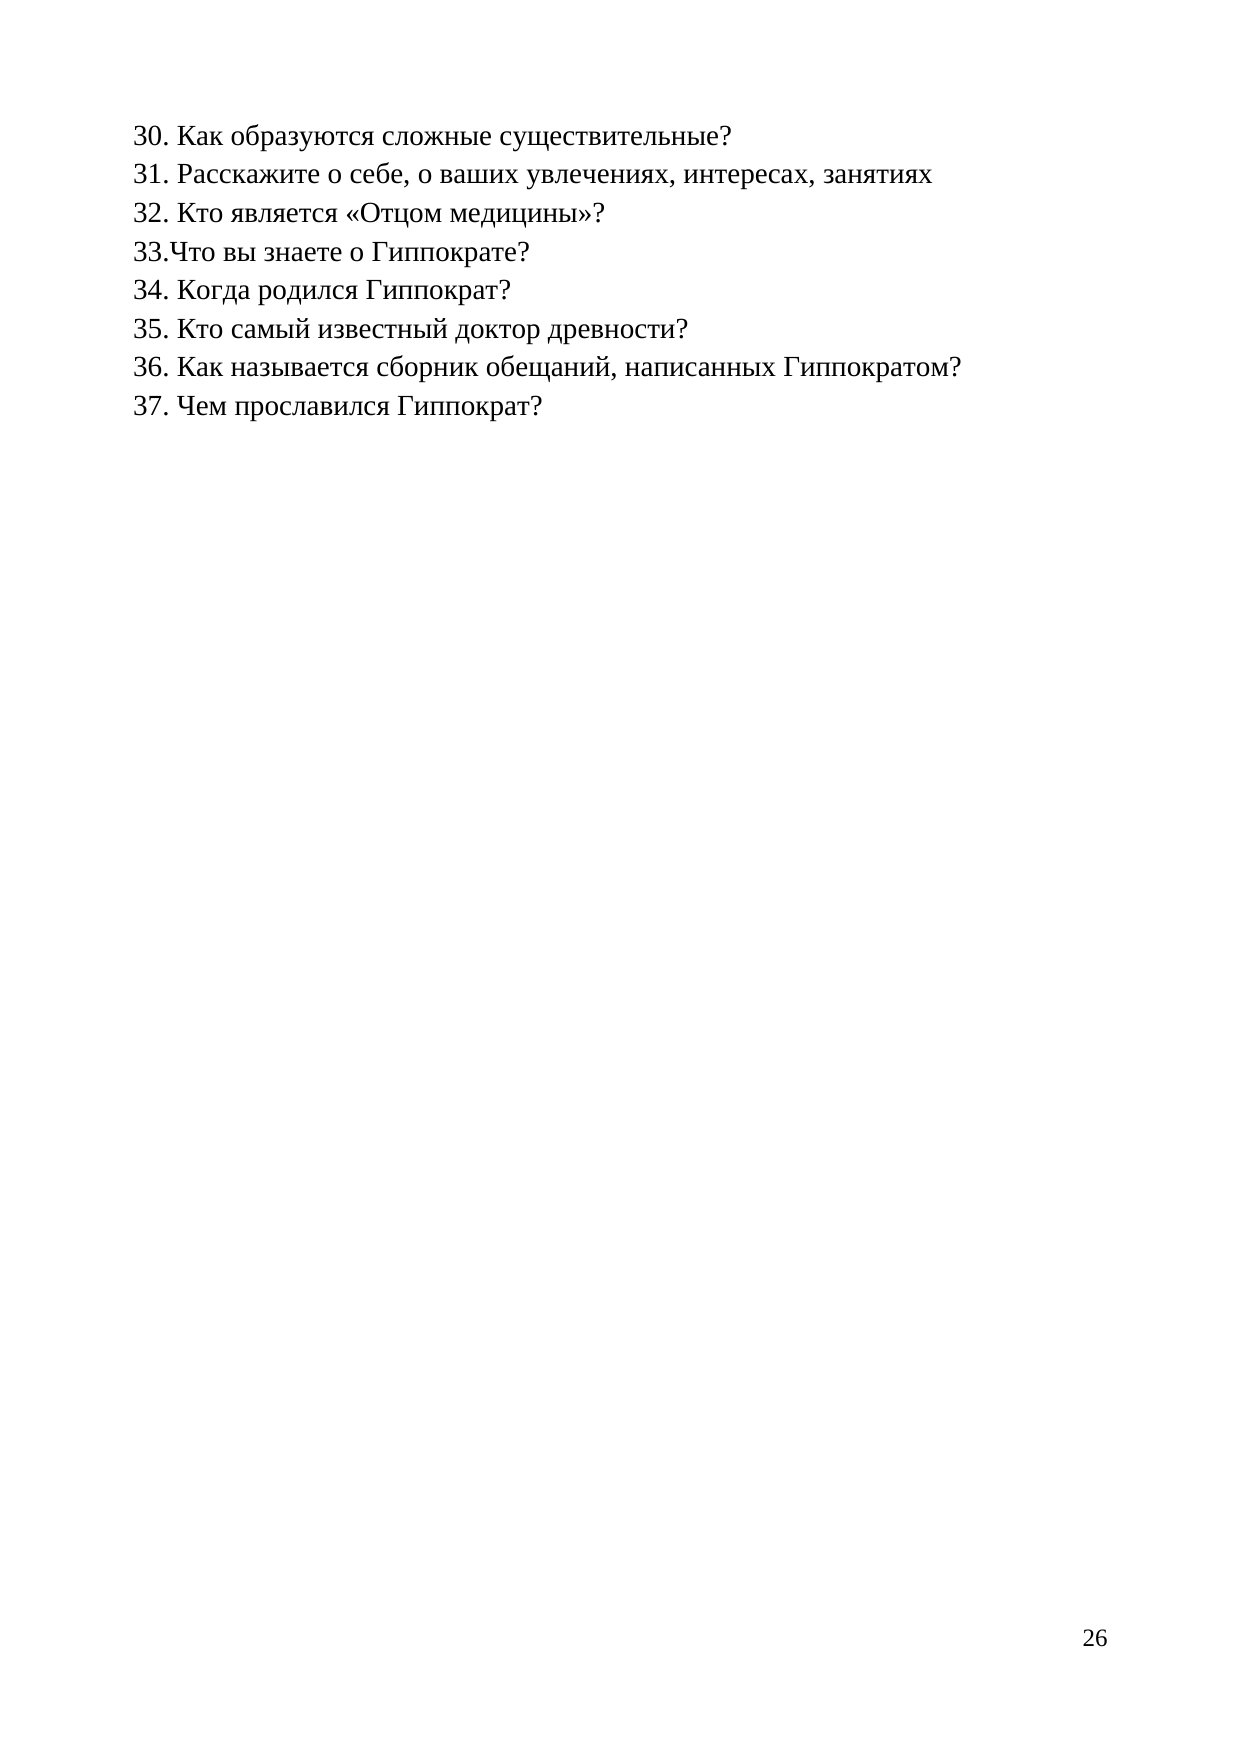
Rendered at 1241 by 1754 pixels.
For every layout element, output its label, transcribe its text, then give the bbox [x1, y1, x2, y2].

text 30. Как образуются сложные существительные? [133, 118, 1107, 152]
text 37. Чем прославился Гиппократ? [133, 388, 1107, 421]
text 31. Расскажите о себе, о ваших увлечениях, интересах, занятиях [133, 157, 1107, 190]
text 32. Кто является «Отцом медицины»? [133, 195, 1107, 229]
text 34. Когда родился Гиппократ? [133, 272, 1107, 306]
text 35. Кто самый известный доктор древности? [133, 311, 1107, 344]
text 36. Как называется сборник обещаний, написанных Гиппократом? [133, 349, 1107, 383]
text 33.Что вы знаете о Гиппократе? [133, 234, 1107, 267]
